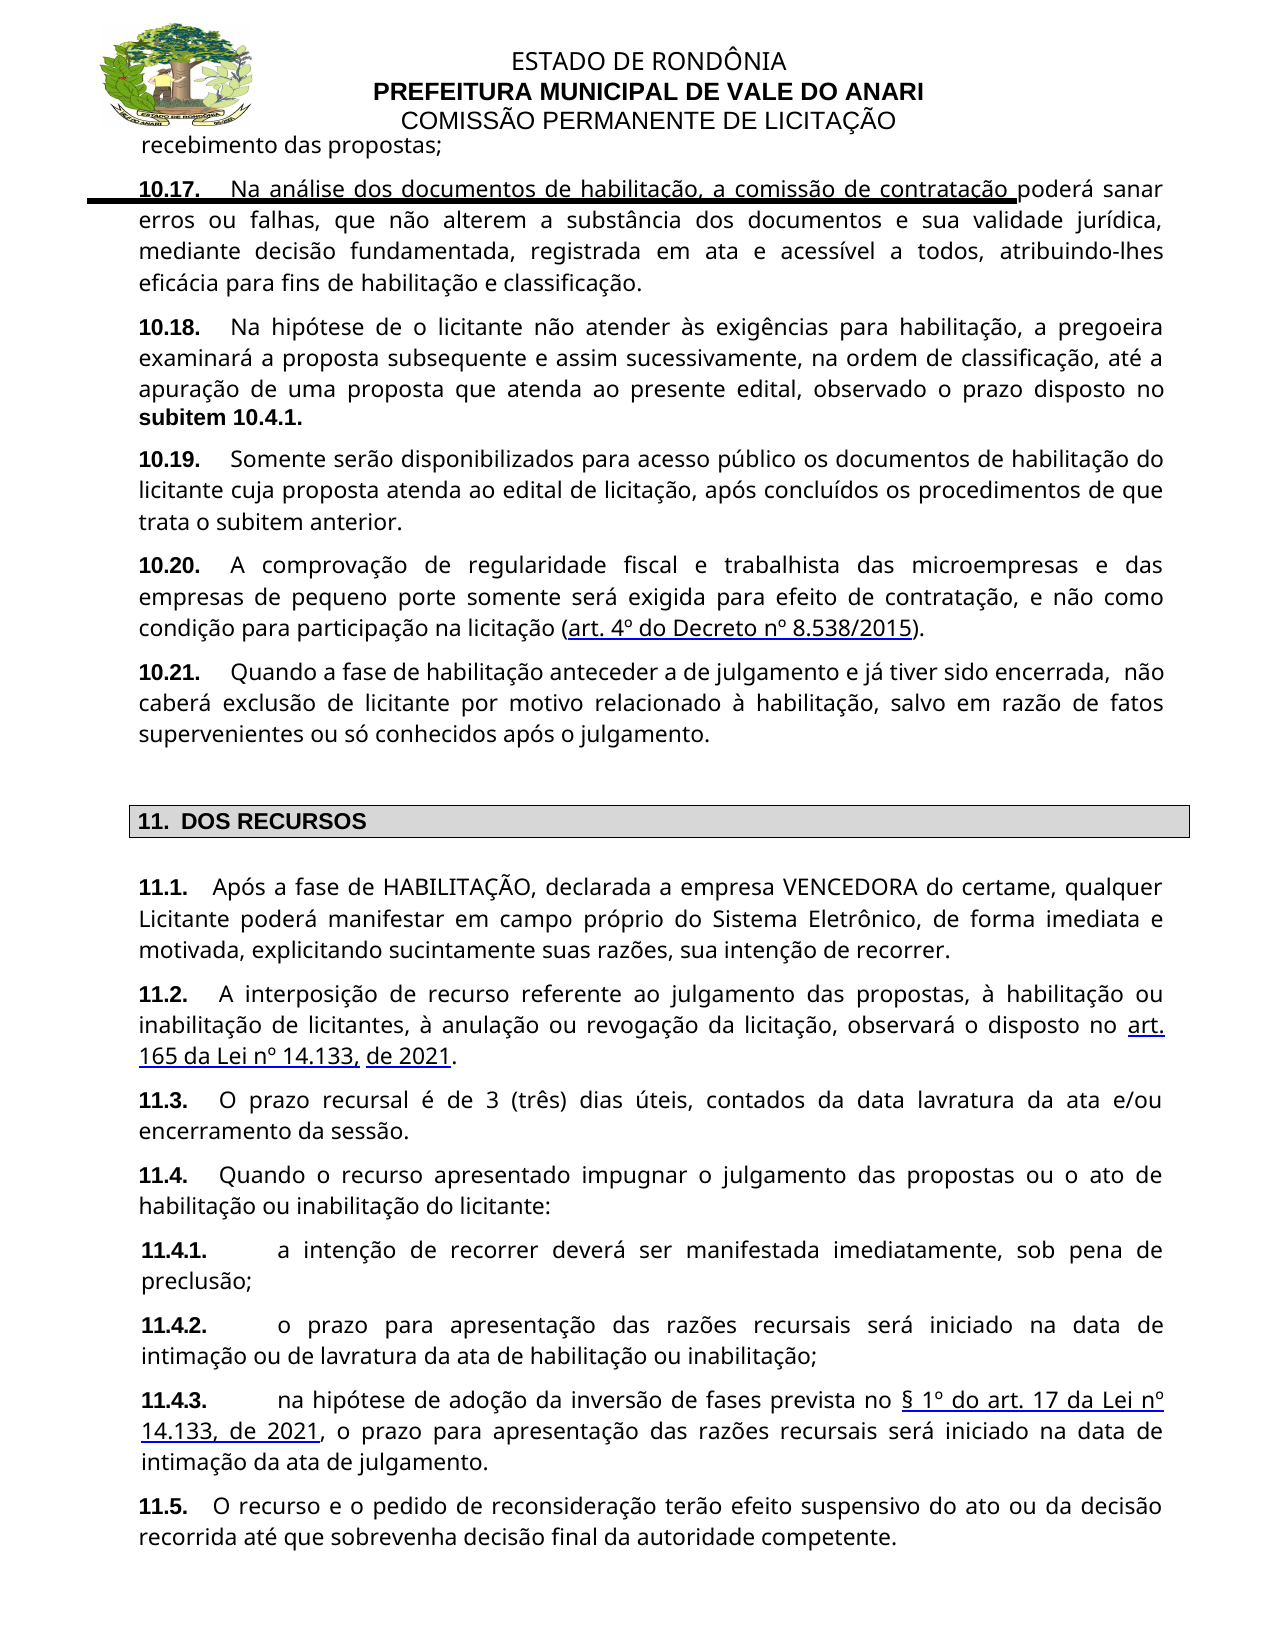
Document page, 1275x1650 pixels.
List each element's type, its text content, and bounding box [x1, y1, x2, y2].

list A interposição de recurso referente ao julgamento das propostas, à habilitação ou inabilitação de licitantes, à anulação ou revogação da licitação, observará o disposto no art. 165 da Lei nº 14.133, de 2021. [138, 977, 1164, 1071]
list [141, 129, 1164, 160]
list Somente serão disponibilizados para acesso público os documentos de habilitação do licitante cuja proposta atenda ao edital de licitação, após concluídos os procedimentos de que trata o subitem anterior. [138, 443, 1164, 537]
list Quando a fase de habilitação anteceder a de julgamento e já tiver sido encerrada, não caberá exclusão de licitante por motivo relacionado à habilitação, salvo em razão de fatos supervenientes ou só conhecidos após o julgamento. [138, 656, 1164, 749]
list Quando o recurso apresentado impugnar o julgamento das propostas ou o ato de habilitação ou inabilitação do licitante: [138, 1159, 1164, 1221]
list Na análise dos documentos de habilitação, a comissão de contratação poderá sanar erros ou falhas, que não alterem a substância dos documentos e sua validade jurídica, mediante decisão fundamentada, registrada em ata e acessível a todos, atribuindo-lhes eﬁcácia para fins de habilitação e classificação. [138, 173, 1164, 298]
picture [99, 23, 253, 126]
list o prazo para apresentação das razões recursais será iniciado na data de intimação ou de lavratura da ata de habilitação ou inabilitação; [141, 1309, 1164, 1371]
list na hipótese de adoção da inversão de fases prevista no § 1º do art. 17 da Lei nº 14.133, de 2021, o prazo para apresentação das razões recursais será iniciado na data de intimação da ata de julgamento. [141, 1384, 1164, 1477]
list A comprovação de regularidade fiscal e trabalhista das microempresas e das empresas de pequeno porte somente será exigida para efeito de contratação, e não como condição para participação na licitação (art. 4º do Decreto nº 8.538/2015). [138, 549, 1164, 643]
list O prazo recursal é de 3 (três) dias úteis, contados da data lavratura da ata e/ou encerramento da sessão. [138, 1084, 1164, 1146]
list Na hipótese de o licitante não atender às exigências para habilitação, a pregoeira examinará a proposta subsequente e assim sucessivamente, na ordem de classificação, até a apuração de uma proposta que atenda ao presente edital, observado o prazo disposto no subitem 10.4.1. [138, 311, 1164, 431]
list Após a fase de HABILITAÇÃO, declarada a empresa VENCEDORA do certame, qualquer Licitante poderá manifestar em campo próprio do Sistema Eletrônico, de forma imediata e motivada, explicitando sucintamente suas razões, sua intenção de recorrer. [138, 871, 1164, 965]
list a intenção de recorrer deverá ser manifestada imediatamente, sob pena de preclusão; [141, 1234, 1164, 1296]
list O recurso e o pedido de reconsideração terão efeito suspensivo do ato ou da decisão recorrida até que sobrevenha decisão final da autoridade competente. [138, 1490, 1164, 1553]
